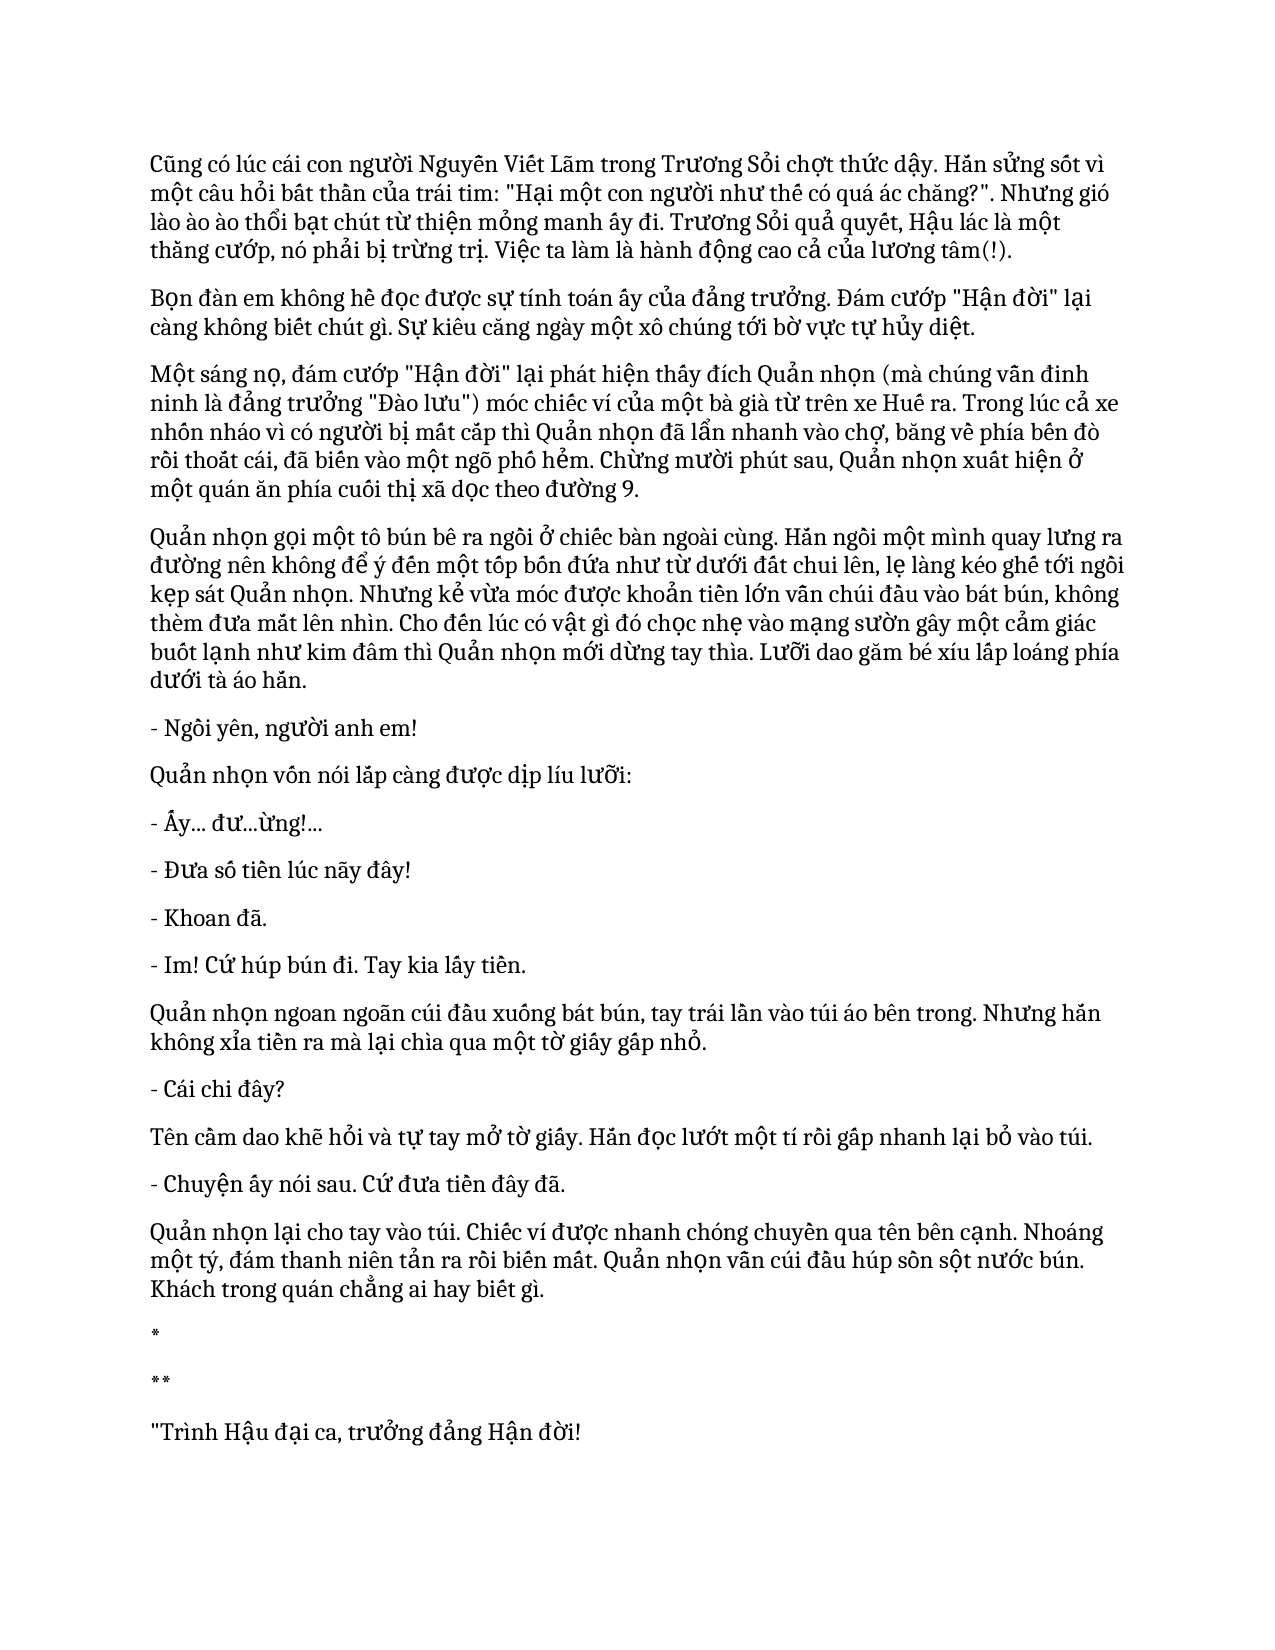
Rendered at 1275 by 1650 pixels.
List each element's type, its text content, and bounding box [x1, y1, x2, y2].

text Cũng có lúc cái con người Nguyễn Viết Lãm trong Trương Sỏi chợt thức dậy. Hắn sửng sốt vì một câu hỏi bất thần của trái tim: "Hại một con người như thế có quá ác chăng?". Nhưng gió lào ào ào thổi bạt chút từ thiện mỏng manh ấy đi. Trương Sỏi quả quyết, Hậu lác là một thằng cướp, nó phải bị trừng trị. Việc ta làm là hành động cao cả của lương tâm(!). [150, 150, 1125, 265]
text * [150, 1322, 1125, 1351]
text Tên cầm dao khẽ hỏi và tự tay mở tờ giấy. Hắn đọc lướt một tí rồi gấp nhanh lại bỏ vào túi. [150, 1122, 1125, 1151]
text ** [150, 1370, 1125, 1399]
text Quản nhọn lại cho tay vào túi. Chiếc ví được nhanh chóng chuyền qua tên bên cạnh. Nhoáng một tý, đám thanh niên tản ra rồi biến mất. Quản nhọn vẫn cúi đầu húp sồn sột nước bún. Khách trong quán chẳng ai hay biết gì. [150, 1217, 1125, 1304]
text Quản nhọn ngoan ngoãn cúi đầu xuống bát bún, tay trái lần vào túi áo bên trong. Nhưng hắn không xỉa tiền ra mà lại chìa qua một tờ giấy gấp nhỏ. [150, 999, 1125, 1056]
text - Im! Cứ húp bún đi. Tay kia lấy tiền. [150, 951, 1125, 980]
text - Chuyện ấy nói sau. Cứ đưa tiền đây đã. [150, 1170, 1125, 1199]
text - Ngồi yên, người anh em! [150, 714, 1125, 742]
text Quản nhọn vốn nói lắp càng được dịp líu lưỡi: [150, 761, 1125, 790]
text - Khoan đã. [150, 904, 1125, 932]
text Quản nhọn gọi một tô bún bê ra ngồi ở chiếc bàn ngoài cùng. Hắn ngồi một mình quay lưng ra đường nên không để ý đến một tốp bốn đứa như từ dưới đất chui lên, lẹ làng kéo ghế tới ngồi kẹp sát Quản nhọn. Nhưng kẻ vừa móc được khoản tiền lớn vẫn chúi đầu vào bát bún, không thèm đưa mắt lên nhìn. Cho đến lúc có vật gì đó chọc nhẹ vào mạng sườn gây một cảm giác buốt lạnh như kim đâm thì Quản nhọn mới dừng tay thìa. Lưỡi dao găm bé xíu lấp loáng phía dưới tà áo hắn. [150, 522, 1125, 695]
text Một sáng nọ, đám cướp "Hận đời" lại phát hiện thấy đích Quản nhọn (mà chúng vẫn đinh ninh là đảng trưởng "Đào lưu") móc chiếc ví của một bà già từ trên xe Huế ra. Trong lúc cả xe nhốn nháo vì có người bị mất cắp thì Quản nhọn đã lẩn nhanh vào chợ, băng về phía bến đò rồi thoắt cái, đã biến vào một ngõ phố hẻm. Chừng mười phút sau, Quản nhọn xuất hiện ở một quán ăn phía cuối thị xã dọc theo đường 9. [150, 360, 1125, 504]
text - Đưa số tiền lúc nãy đây! [150, 856, 1125, 885]
text - Cái chi đây? [150, 1075, 1125, 1104]
text "Trình Hậu đại ca, trưởng đảng Hận đời! [150, 1417, 1125, 1446]
text - Ấy... đư...ừng!... [150, 809, 1125, 837]
text Bọn đàn em không hề đọc được sự tính toán ấy của đảng trưởng. Đám cướp "Hận đời" lại càng không biết chút gì. Sự kiêu căng ngày một xô chúng tới bờ vực tự hủy diệt. [150, 284, 1125, 341]
